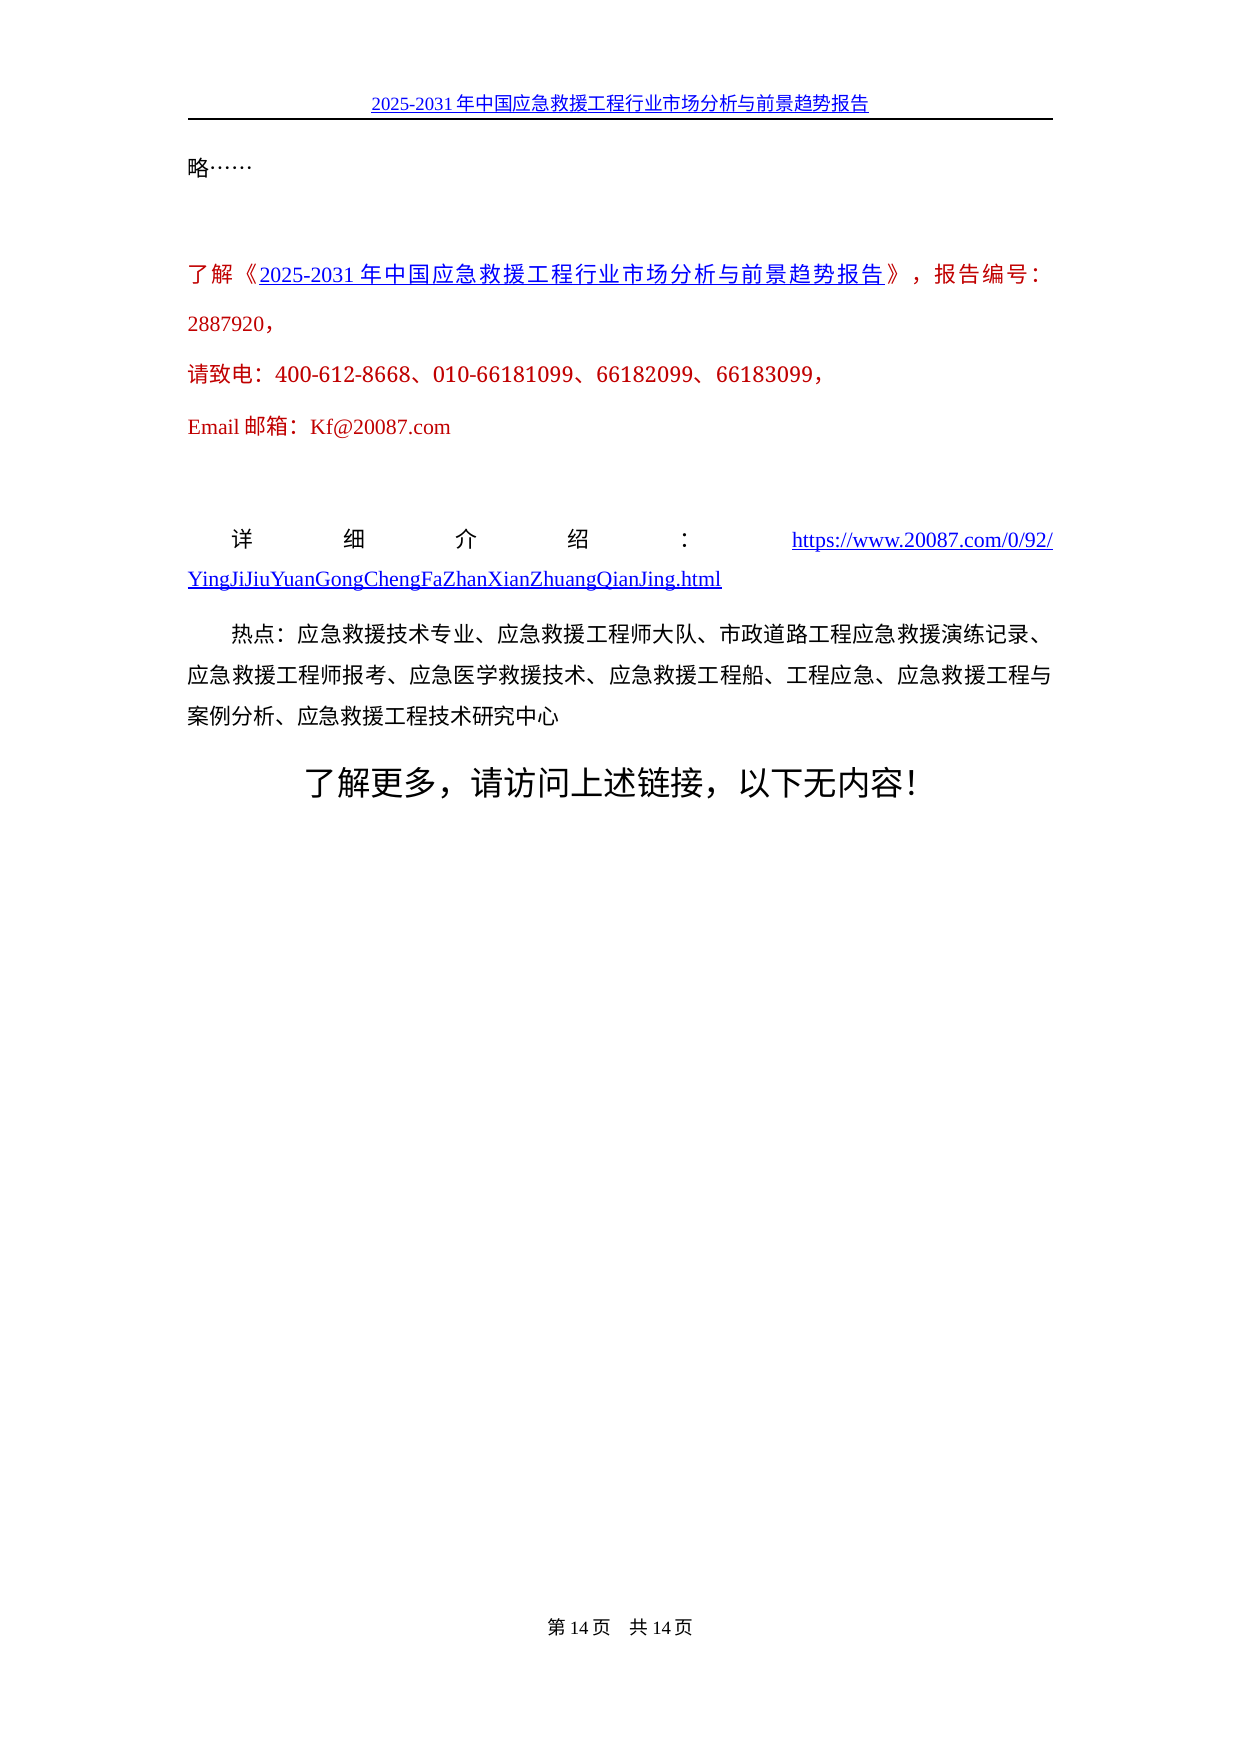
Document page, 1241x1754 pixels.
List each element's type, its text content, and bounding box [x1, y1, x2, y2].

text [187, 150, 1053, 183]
text 请致电：400-612-8668、010-66181099、66182099、66183099， [187, 357, 1053, 389]
text 了解《2025-2031年中国应急救援工程行业市场分析与前景趋势报告》，报告编号：2887920， [187, 257, 1053, 338]
text 热点：应急救援技术专业、应急救援工程师大队、市政道路工程应急救援演练记录、应急救援工程师报考、应急医学救援技术、应急救援工程船、工程应急、应急救援工程与案例分析、应急救援工程技术研究中心 [187, 617, 1053, 731]
text Email邮箱：Kf@20087.com [187, 408, 1053, 441]
title 了解更多，请访问上述链接，以下无内容！ [187, 748, 1053, 813]
text 详细介绍：https://www.20087.com/0/92/YingJiJiuYuanGongChengFaZhanXianZhuangQianJing.html [187, 521, 1053, 594]
